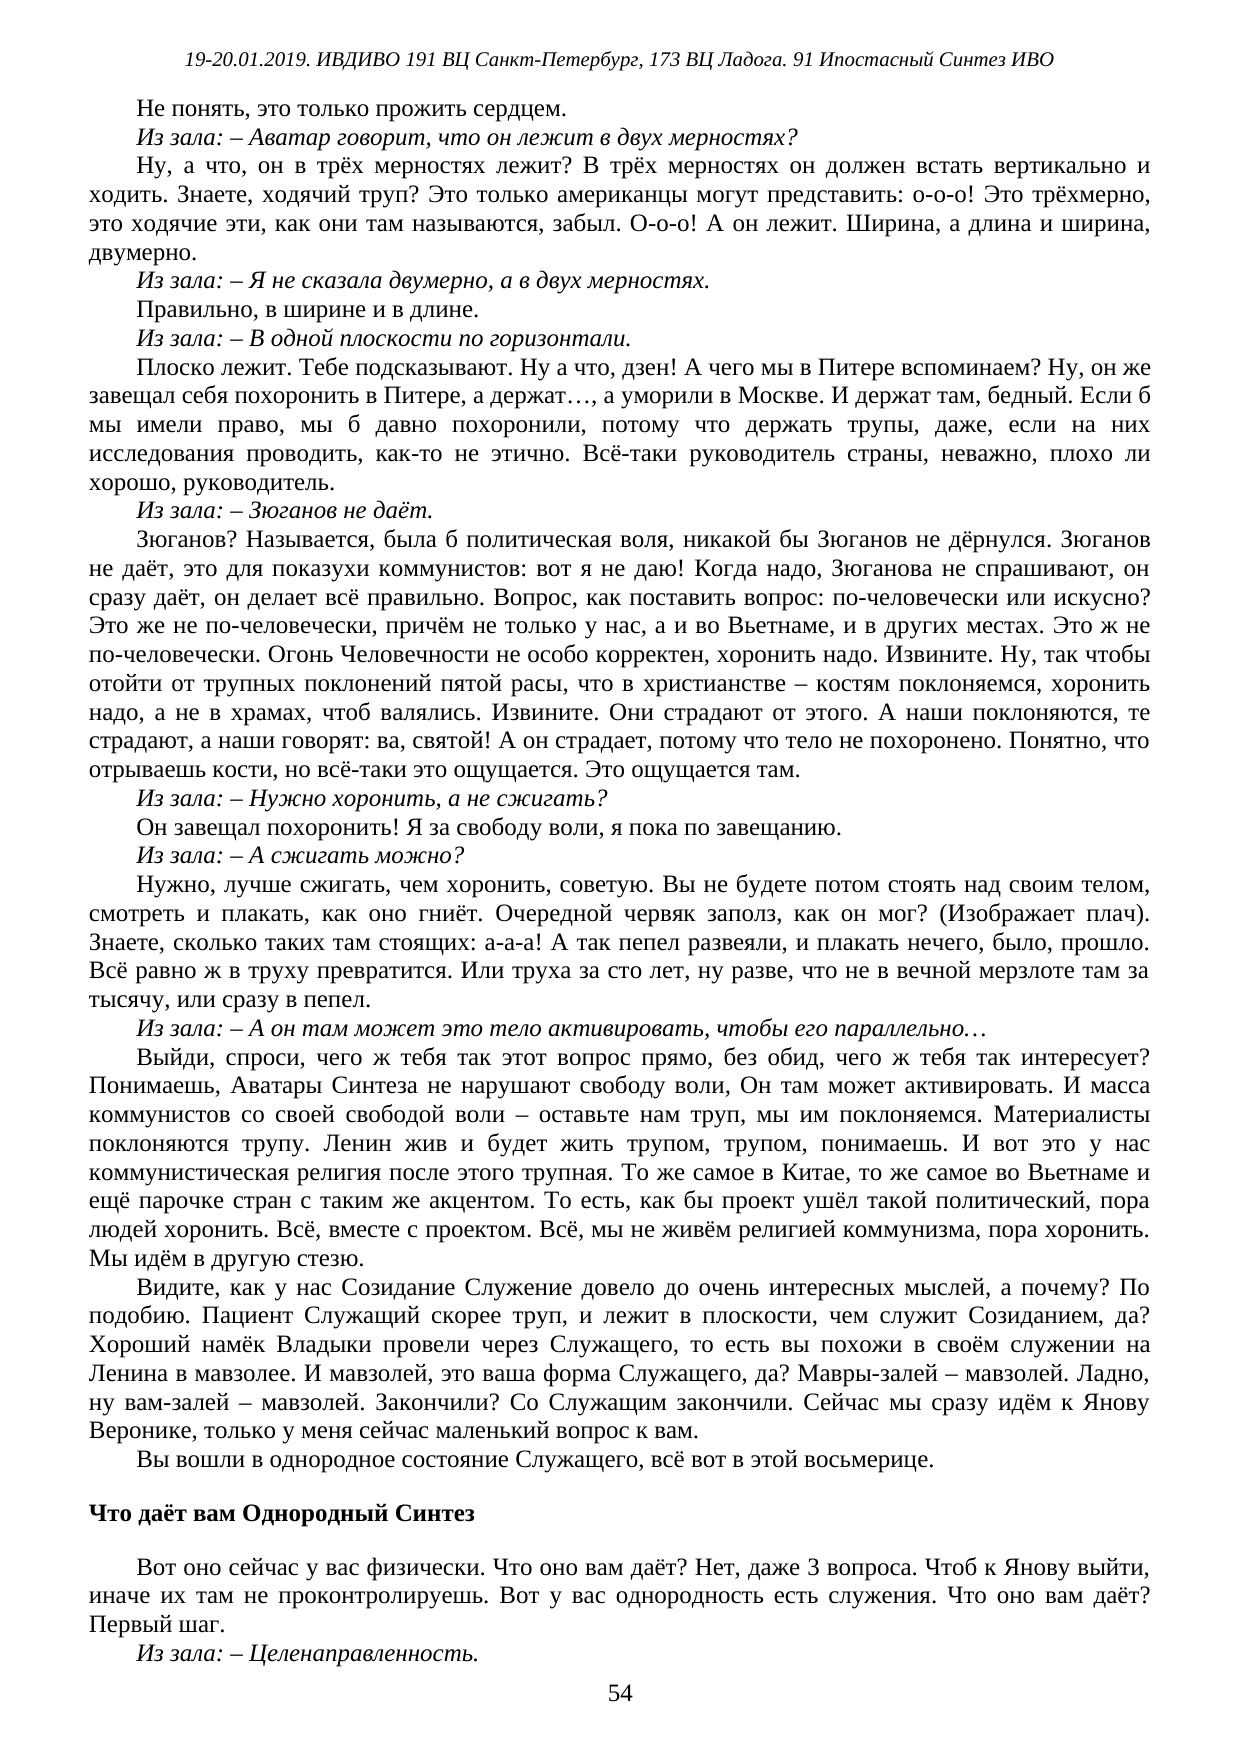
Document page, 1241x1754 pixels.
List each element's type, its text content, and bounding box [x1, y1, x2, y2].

text Ну, а что, он в трёх мерностях лежит? В трёх мерностях он должен встать вертикально и ходить. Знаете, ходячий труп? Это только американцы могут представить: о-о-о! Это трёхмерно, это ходячие эти, как они там называются, забыл. О-о-о! А он лежит. Ширина, а длина и ширина, двумерно. [89, 150, 1152, 265]
text Вот оно сейчас у вас физически. Что оно вам даёт? Нет, даже 3 вопроса. Чтоб к Янову выйти, иначе их там не проконтролируешь. Вот у вас однородность есть служения. Что оно вам даёт? Первый шаг. [89, 1552, 1152, 1638]
text Выйди, спроси, чего ж тебя так этот вопрос прямо, без обид, чего ж тебя так интересует? Понимаешь, Аватары Синтеза не нарушают свободу воли, Он там может активировать. И масса коммунистов со своей свободой воли – оставьте нам труп, мы им поклоняемся. Материалисты поклоняются трупу. Ленин жив и будет жить трупом, трупом, понимаешь. И вот это у нас коммунистическая религия после этого трупная. То же самое в Китае, то же самое во Вьетнаме и ещё парочке стран с таким же акцентом. То есть, как бы проект ушёл такой политический, пора людей хоронить. Всё, вместе с проектом. Всё, мы не живём религией коммунизма, пора хоронить. Мы идём в другую стезю. [89, 1042, 1152, 1272]
text Из зала: – Нужно хоронить, а не сжигать? [89, 783, 1152, 812]
text Вы вошли в однородное состояние Служащего, всё вот в этой восьмерице. [89, 1444, 1152, 1473]
text Из зала: – Зюганов не даёт. [89, 495, 1152, 524]
text Из зала: – Аватар говорит, что он лежит в двух мерностях? [89, 122, 1152, 150]
text Из зала: – Целенаправленность. [89, 1638, 1152, 1667]
text Правильно, в ширине и в длине. [89, 294, 1152, 323]
text Не понять, это только прожить сердцем. [89, 93, 1152, 122]
text Что даёт вам Однородный Синтез [89, 1498, 1152, 1527]
text Нужно, лучше сжигать, чем хоронить, советую. Вы не будете потом стоять над своим телом, смотреть и плакать, как оно гниёт. Очередной червяк заполз, как он мог? (Изображает плач). Знаете, сколько таких там стоящих: а-а-а! А так пепел развеяли, и плакать нечего, было, прошло. Всё равно ж в труху превратится. Или труха за сто лет, ну разве, что не в вечной мерзлоте там за тысячу, или сразу в пепел. [89, 869, 1152, 1013]
text Из зала: – А он там может это тело активировать, чтобы его параллельно… [89, 1013, 1152, 1042]
text Из зала: – Я не сказала двумерно, а в двух мерностях. [89, 265, 1152, 294]
text Плоско лежит. Тебе подсказывают. Ну а что, дзен! А чего мы в Питере вспоминаем? Ну, он же завещал себя похоронить в Питере, а держат…, а уморили в Москве. И держат там, бедный. Если б мы имели право, мы б давно похоронили, потому что держать трупы, даже, если на них исследования проводить, как-то не этично. Всё-таки руководитель страны, неважно, плохо ли хорошо, руководитель. [89, 352, 1152, 495]
text Из зала: – В одной плоскости по горизонтали. [89, 323, 1152, 352]
text Из зала: – А сжигать можно? [89, 840, 1152, 869]
text Видите, как у нас Созидание Служение довело до очень интересных мыслей, а почему? По подобию. Пациент Служащий скорее труп, и лежит в плоскости, чем служит Созиданием, да? Хороший намёк Владыки провели через Служащего, то есть вы похожи в своём служении на Ленина в мавзолее. И мавзолей, это ваша форма Служащего, да? Мавры-залей – мавзолей. Ладно, ну вам-залей – мавзолей. Закончили? Со Служащим закончили. Сейчас мы сразу идём к Янову Веронике, только у меня сейчас маленький вопрос к вам. [89, 1272, 1152, 1444]
text Зюганов? Называется, была б политическая воля, никакой бы Зюганов не дёрнулся. Зюганов не даёт, это для показухи коммунистов: вот я не даю! Когда надо, Зюганова не спрашивают, он сразу даёт, он делает всё правильно. Вопрос, как поставить вопрос: по-человечески или искусно? Это же не по-человечески, причём не только у нас, а и во Вьетнаме, и в других местах. Это ж не по-человечески. Огонь Человечности не особо корректен, хоронить надо. Извините. Ну, так чтобы отойти от трупных поклонений пятой расы, что в христианстве – костям поклоняемся, хоронить надо, а не в храмах, чтоб валялись. Извините. Они страдают от этого. А наши поклоняются, те страдают, а наши говорят: ва, святой! А он страдает, потому что тело не похоронено. Понятно, что отрываешь кости, но всё-таки это ощущается. Это ощущается там. [89, 524, 1152, 783]
text Он завещал похоронить! Я за свободу воли, я пока по завещанию. [89, 812, 1152, 840]
